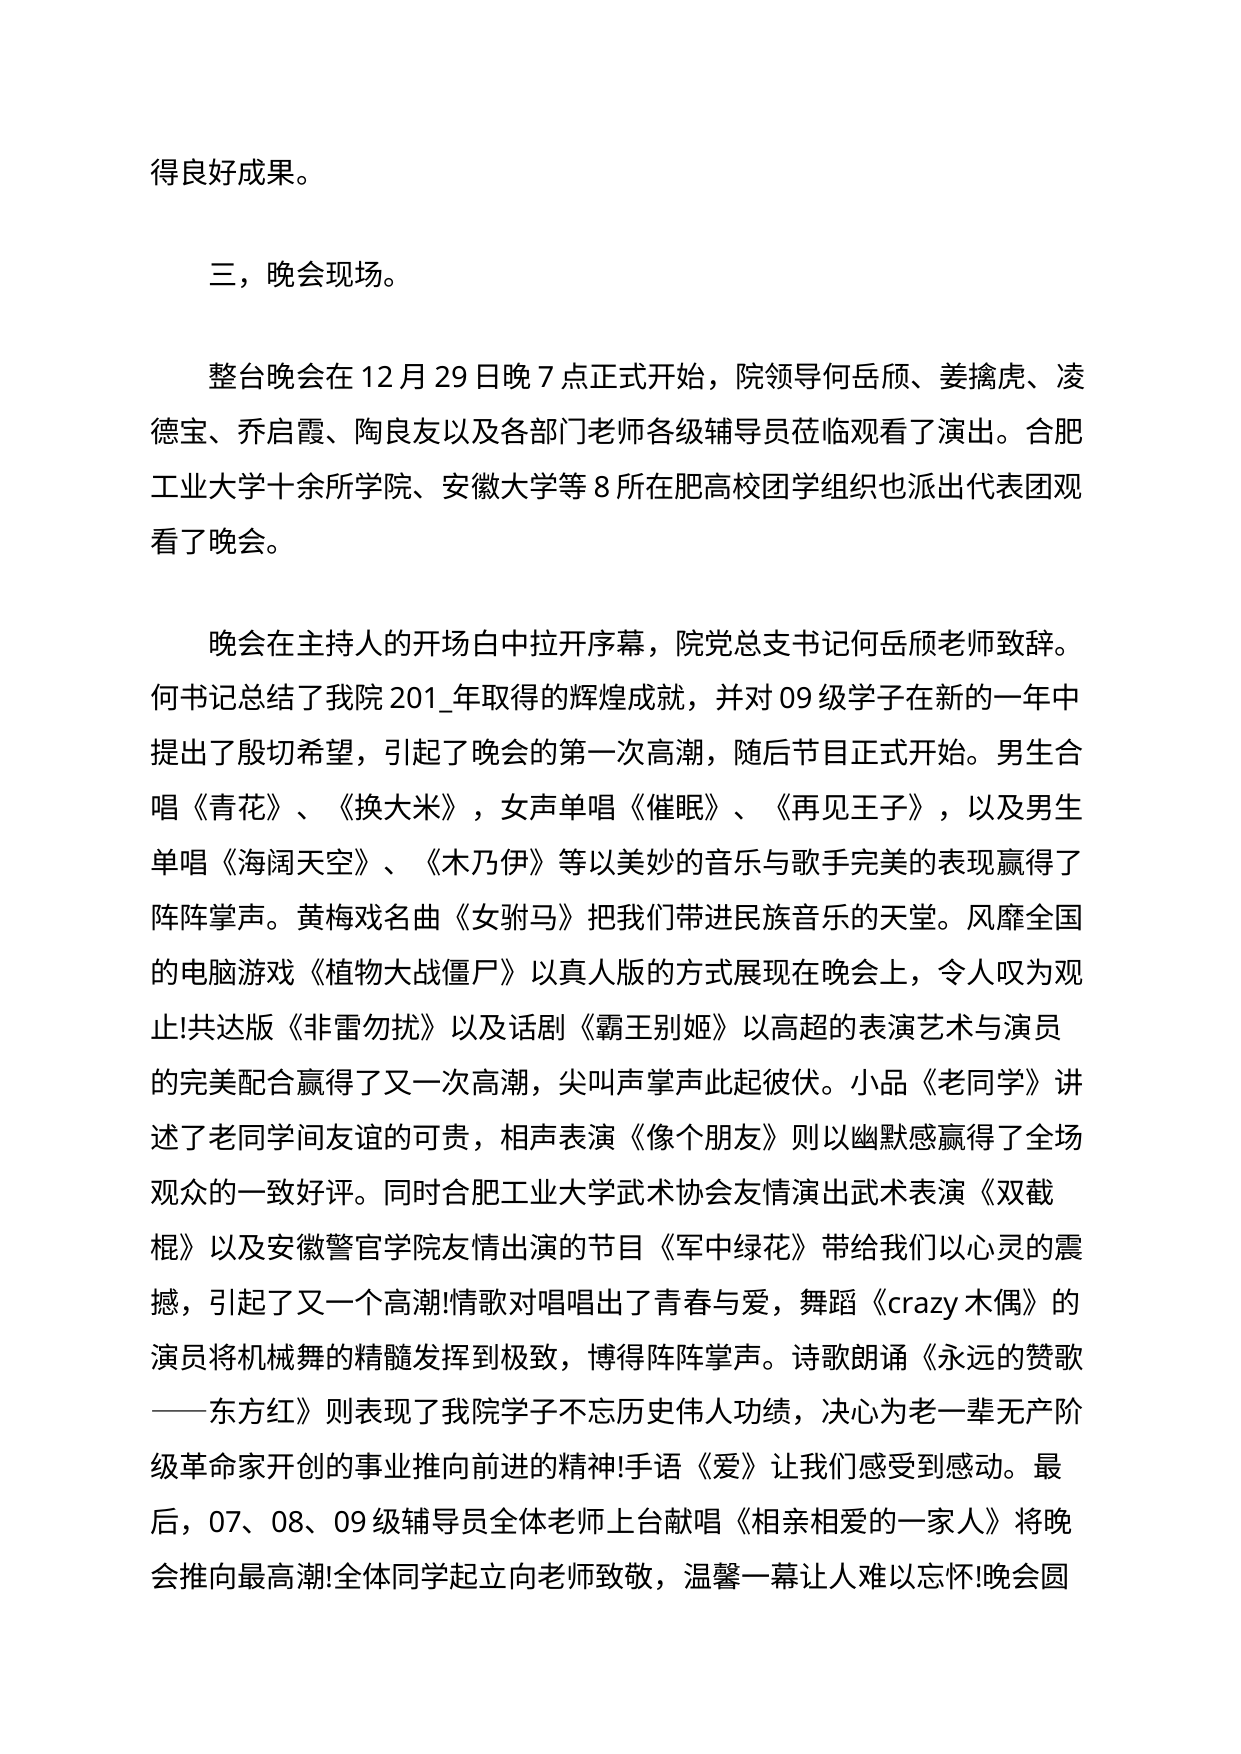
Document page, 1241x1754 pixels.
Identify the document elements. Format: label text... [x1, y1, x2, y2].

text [150, 620, 1090, 1596]
text 整台晚会在12月29日晚7点正式开始，院领导何岳颀、姜擒虎、凌德宝、乔启霞、陶良友以及各部门老师各级辅导员莅临观看了演出。合肥工业大学十余所学院、安徽大学等8所在肥高校团学组织也派出代表团观看了晚会。 [150, 353, 1090, 561]
text 三，晚会现场。 [150, 252, 1090, 294]
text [150, 150, 1090, 192]
